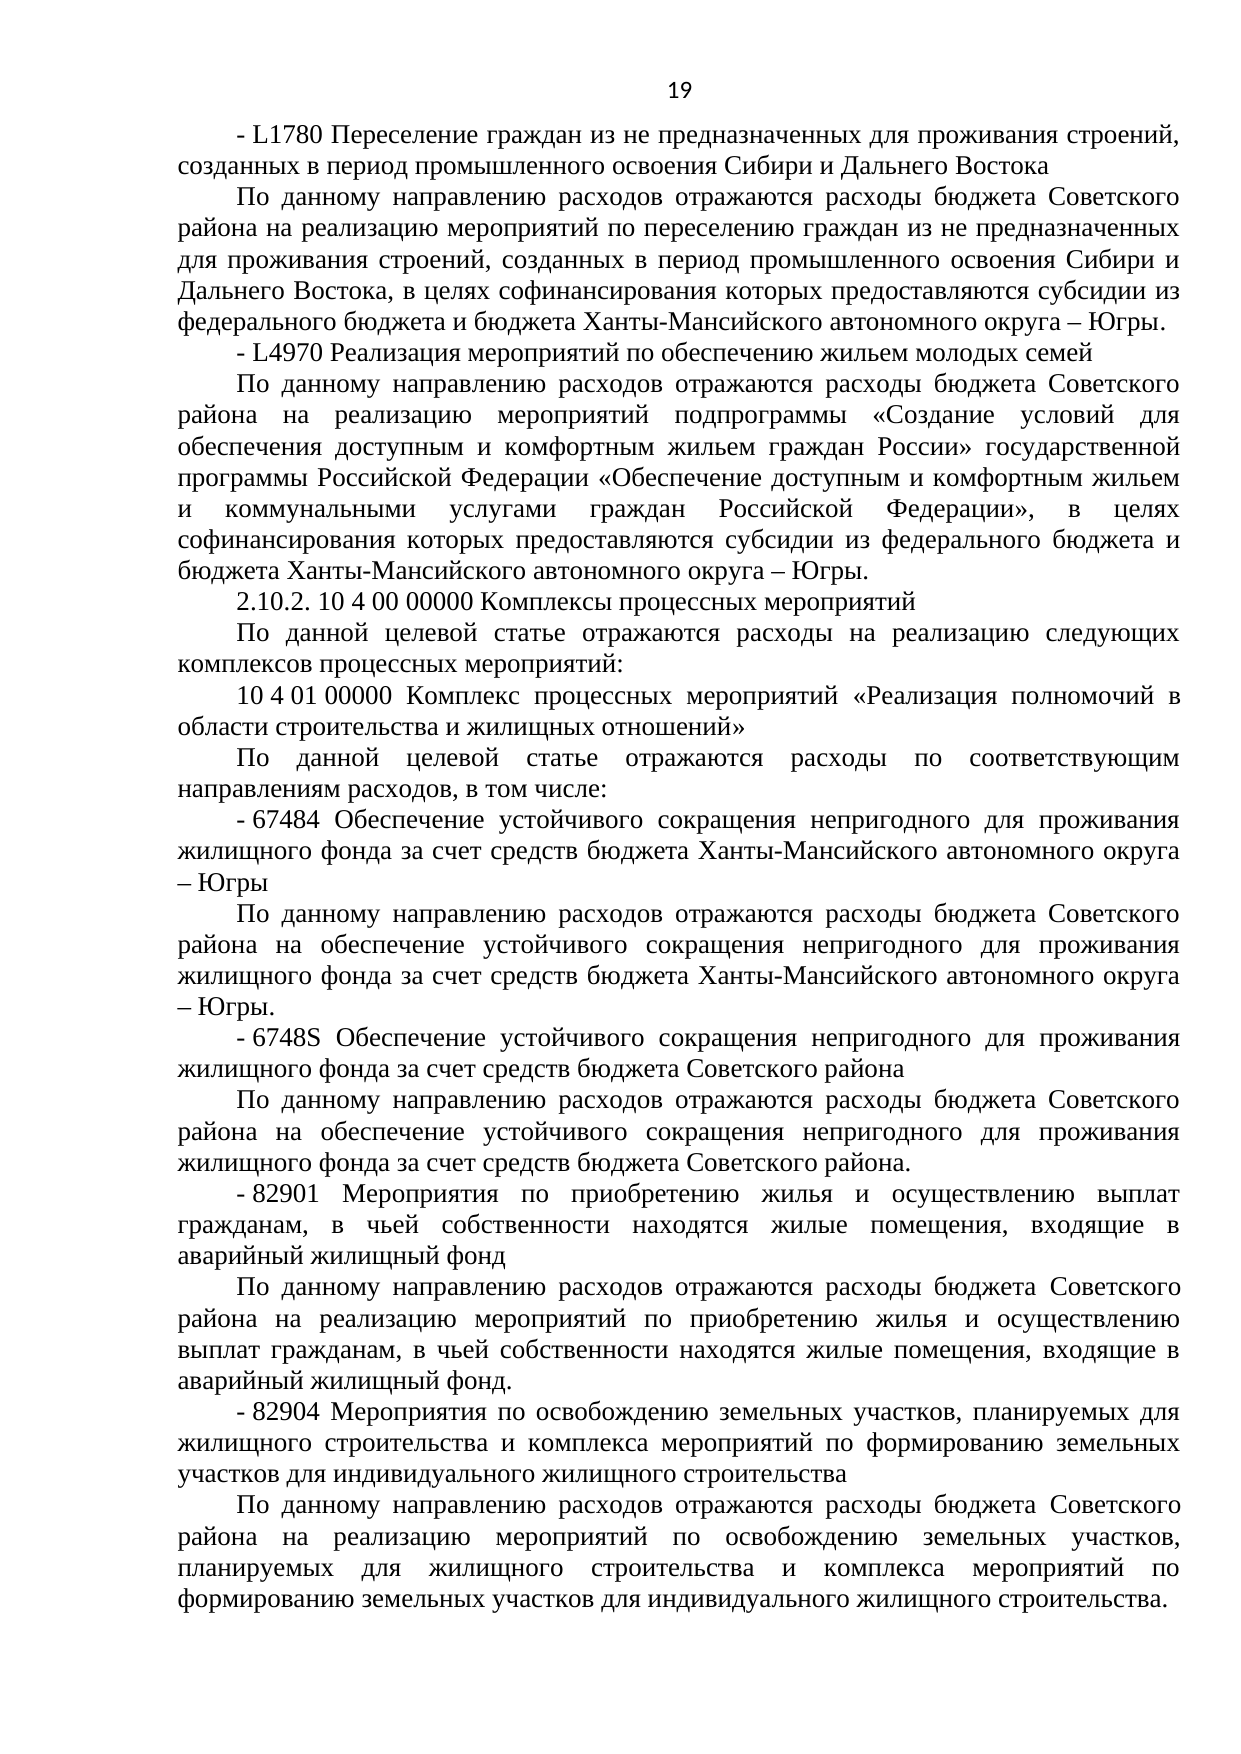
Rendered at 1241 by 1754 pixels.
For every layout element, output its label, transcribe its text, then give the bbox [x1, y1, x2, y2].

text По данному направлению расходов отражаются расходы бюджета Советского района на обеспечение устойчивого сокращения непригодного для проживания жилищного фонда за счет средств бюджета Советского района. [177, 1084, 1181, 1177]
text - 82901 Мероприятия по приобретению жилья и осуществлению выплат гражданам, в чьей собственности находятся жилые помещения, входящие в аварийный жилищный фонд [177, 1177, 1181, 1271]
text 2.10.2. 10 4 00 00000 Комплексы процессных мероприятий [177, 585, 1181, 616]
text - 82904 Мероприятия по освобождению земельных участков, планируемых для жилищного строительства и комплекса мероприятий по формированию земельных участков для индивидуального жилищного строительства [177, 1395, 1181, 1488]
text 10 4 01 00000 Комплекс процессных мероприятий «Реализация полномочий в области строительства и жилищных отношений» [177, 679, 1181, 741]
text - L4970 Реализация мероприятий по обеспечению жильем молодых семей [177, 336, 1181, 367]
text По данной целевой статье отражаются расходы на реализацию следующих комплексов процессных мероприятий: [177, 616, 1181, 679]
text По данному направлению расходов отражаются расходы бюджета Советского района на реализацию мероприятий по освобождению земельных участков, планируемых для жилищного строительства и комплекса мероприятий по формированию земельных участков для индивидуального жилищного строительства. [177, 1488, 1181, 1613]
text - 6748S Обеспечение устойчивого сокращения непригодного для проживания жилищного фонда за счет средств бюджета Советского района [177, 1021, 1181, 1084]
text По данному направлению расходов отражаются расходы бюджета Советского района на реализацию мероприятий по переселению граждан из не предназначенных для проживания строений, созданных в период промышленного освоения Сибири и Дальнего Востока, в целях софинансирования которых предоставляются субсидии из федерального бюджета и бюджета Ханты-Мансийского автономного округа – Югры. [177, 180, 1181, 336]
text - L1780 Переселение граждан из не предназначенных для проживания строений, созданных в период промышленного освоения Сибири и Дальнего Востока [177, 118, 1181, 180]
text По данному направлению расходов отражаются расходы бюджета Советского района на обеспечение устойчивого сокращения непригодного для проживания жилищного фонда за счет средств бюджета Ханты-Мансийского автономного округа – Югры. [177, 897, 1181, 1021]
text - 67484 Обеспечение устойчивого сокращения непригодного для проживания жилищного фонда за счет средств бюджета Ханты-Мансийского автономного округа – Югры [177, 803, 1181, 897]
text По данной целевой статье отражаются расходы по соответствующим направлениям расходов, в том числе: [177, 741, 1181, 803]
text По данному направлению расходов отражаются расходы бюджета Советского района на реализацию мероприятий по приобретению жилья и осуществлению выплат гражданам, в чьей собственности находятся жилые помещения, входящие в аварийный жилищный фонд. [177, 1271, 1181, 1395]
text По данному направлению расходов отражаются расходы бюджета Советского района на реализацию мероприятий подпрограммы «Создание условий для обеспечения доступным и комфортным жильем граждан России» государственной программы Российской Федерации «Обеспечение доступным и комфортным жильем и коммунальными услугами граждан Российской Федерации», в целях софинансирования которых предоставляются субсидии из федерального бюджета и бюджета Ханты-Мансийского автономного округа – Югры. [177, 367, 1181, 585]
